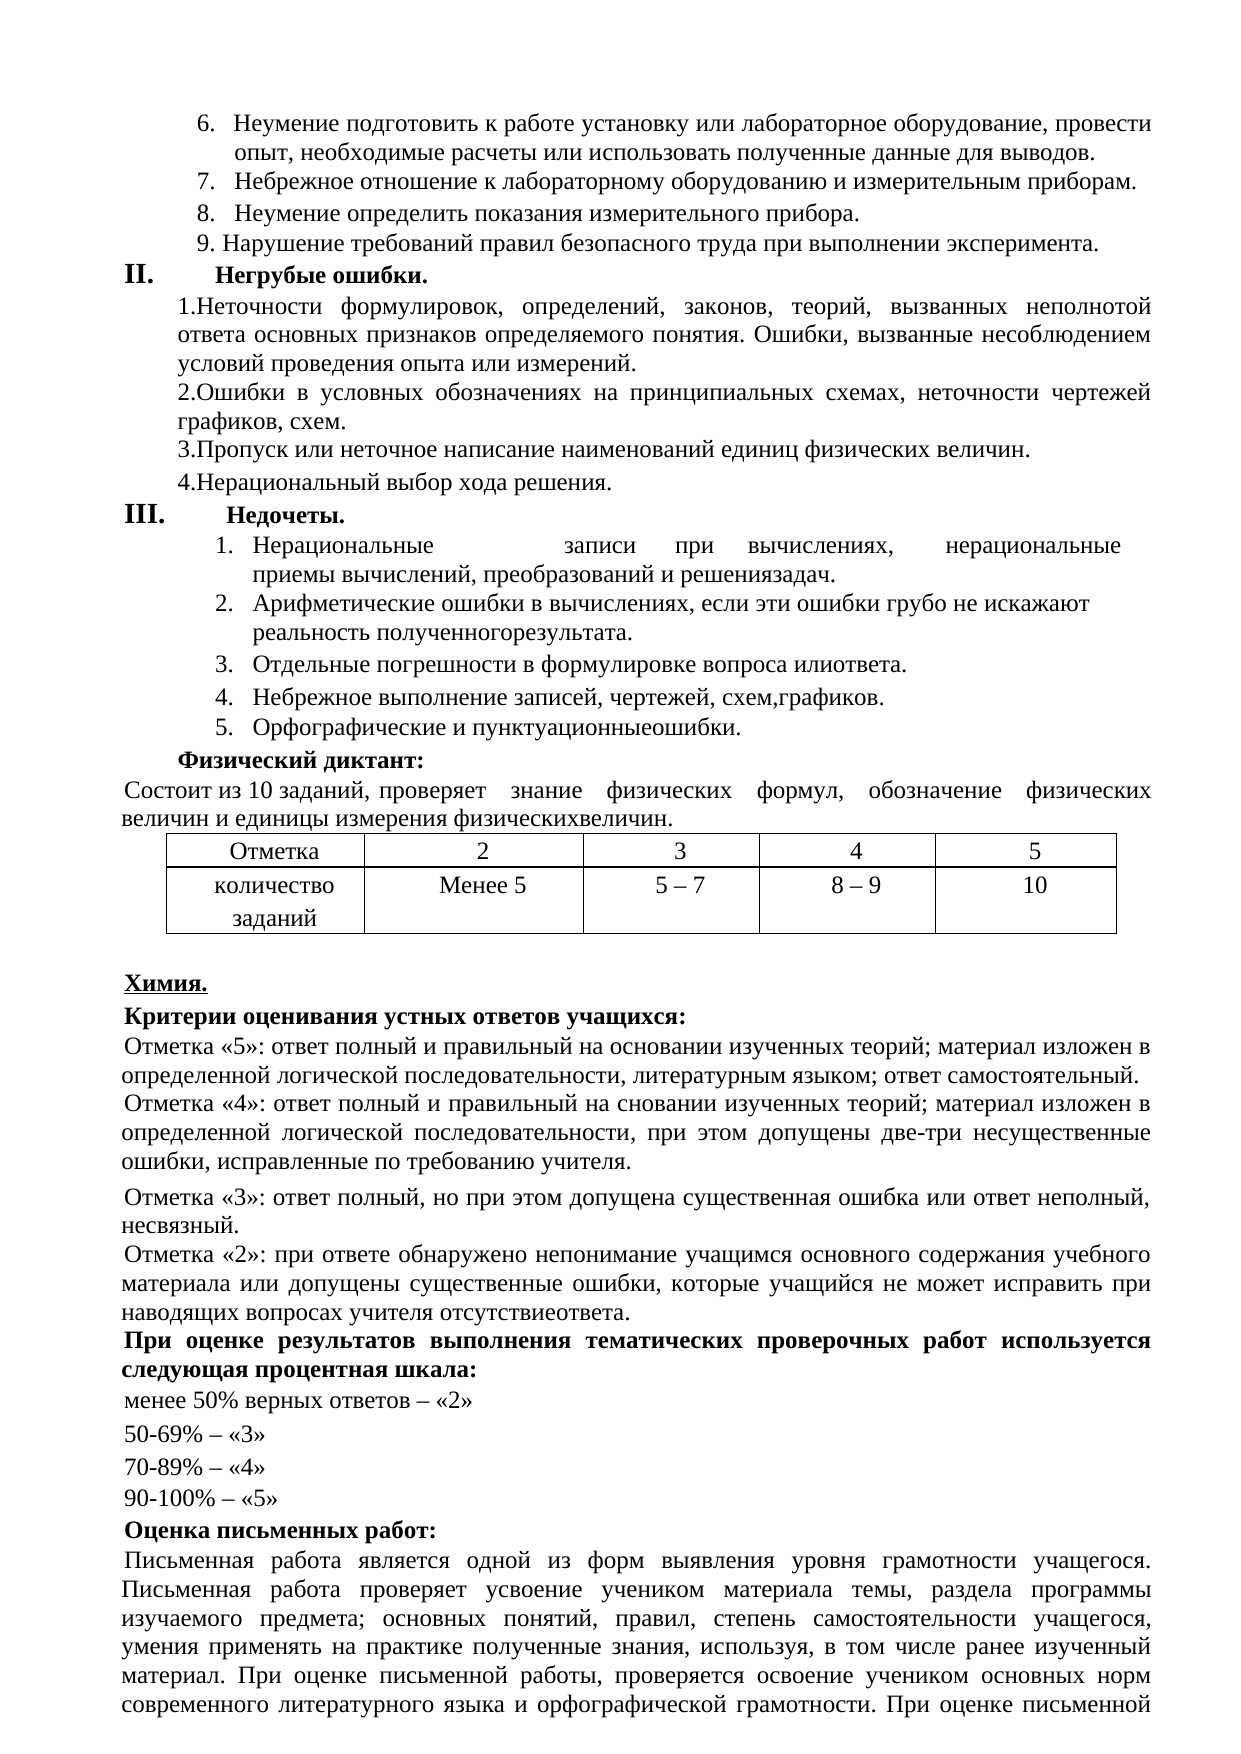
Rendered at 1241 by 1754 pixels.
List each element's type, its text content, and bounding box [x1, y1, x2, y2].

list Орфографические и пунктуационныеошибки. [215, 712, 1223, 741]
subtitle Физический диктант: [177, 742, 1223, 775]
table_header Отметка [167, 834, 364, 866]
text 70-89% – «4» [121, 1449, 1223, 1483]
text 4.Нерациональный выбор хода решения. [177, 463, 1223, 497]
list Нарушение требований правил безопасного труда при выполнении эксперимента. [197, 228, 1151, 257]
text Критерии оценивания устных ответов учащихся: [121, 998, 1223, 1031]
table_header 4 [760, 834, 935, 866]
subtitle При оценке результатов выполнения тематических проверочных работ используется следующая процентная шкала: [121, 1326, 1152, 1383]
list Отдельные погрешности в формулировке вопроса илиответа. [215, 645, 1223, 679]
text 3.Пропуск или неточное написание наименований единиц физических величин. [177, 434, 1152, 463]
table_header 5 [936, 834, 1116, 866]
text Состоит из 10 заданий, проверяет знание физических формул, обозначение физических величин и единицы измерения физическихвеличин. [121, 775, 1152, 832]
text менее 50% верных ответов – «2» [121, 1383, 1223, 1416]
text 50-69% – «3» [121, 1416, 1223, 1449]
list Небрежное отношение к лабораторному оборудованию и измерительным приборам. [197, 166, 1152, 195]
text Отметка «4»: ответ полный и правильный на сновании изученных теорий; материал изложен в определенной логической последовательности, при этом допущены две-три несущественные ошибки, исправленные по требованию учителя. [121, 1088, 1152, 1175]
subtitle Химия. [121, 964, 1223, 998]
text Отметка «2»: при ответе обнаружено непонимание учащимся основного содержания учебного материала или допущены существенные ошибки, которые учащийся не может исправить при наводящих вопросах учителя отсутствиеответа. [121, 1239, 1152, 1326]
table_header 3 [584, 834, 759, 866]
list Нерациональные записи при вычислениях, нерациональные приемы вычислений, преобразований и решениязадач. [215, 530, 1152, 588]
text 1.Неточности формулировок, определений, законов, теорий, вызванных неполнотой ответа основных признаков определяемого понятия. Ошибки, вызванные несоблюдением условий проведения опыта или измерений. [177, 291, 1152, 377]
text Отметка «3»: ответ полный, но при этом допущена существенная ошибка или ответ неполный, несвязный. [121, 1182, 1151, 1239]
list Небрежное выполнение записей, чертежей, схем,графиков. [215, 679, 1223, 712]
list Неумение подготовить к работе установку или лабораторное оборудование, провести опыт, необходимые расчеты или использовать полученные данные для выводов. [197, 108, 1152, 166]
list Неумение определить показания измерительного прибора. [197, 195, 1223, 228]
text Отметка «5»: ответ полный и правильный на основании изученных теорий; материал изложен в определенной логической последовательности, литературным языком; ответ самостоятельный. [121, 1031, 1152, 1088]
table_cell 5 – 7 [584, 868, 759, 933]
subtitle Негрубые ошибки. [121, 257, 1223, 291]
text 2.Ошибки в условных обозначениях на принципиальных схемах, неточности чертежей графиков, схем. [177, 377, 1152, 434]
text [121, 1545, 1152, 1718]
subtitle Недочеты. [121, 497, 1223, 530]
table_cell Менее 5 [365, 868, 583, 933]
subtitle Оценка письменных работ: [121, 1512, 1223, 1545]
text 90-100% – «5» [121, 1483, 1223, 1511]
list Арифметические ошибки в вычислениях, если эти ошибки грубо не искажают реальность полученногорезультата. [215, 588, 1152, 645]
table_cell 10 [936, 868, 1116, 933]
table_cell количество заданий [167, 868, 364, 933]
table_header 2 [365, 834, 583, 866]
table_cell 8 – 9 [760, 868, 935, 933]
